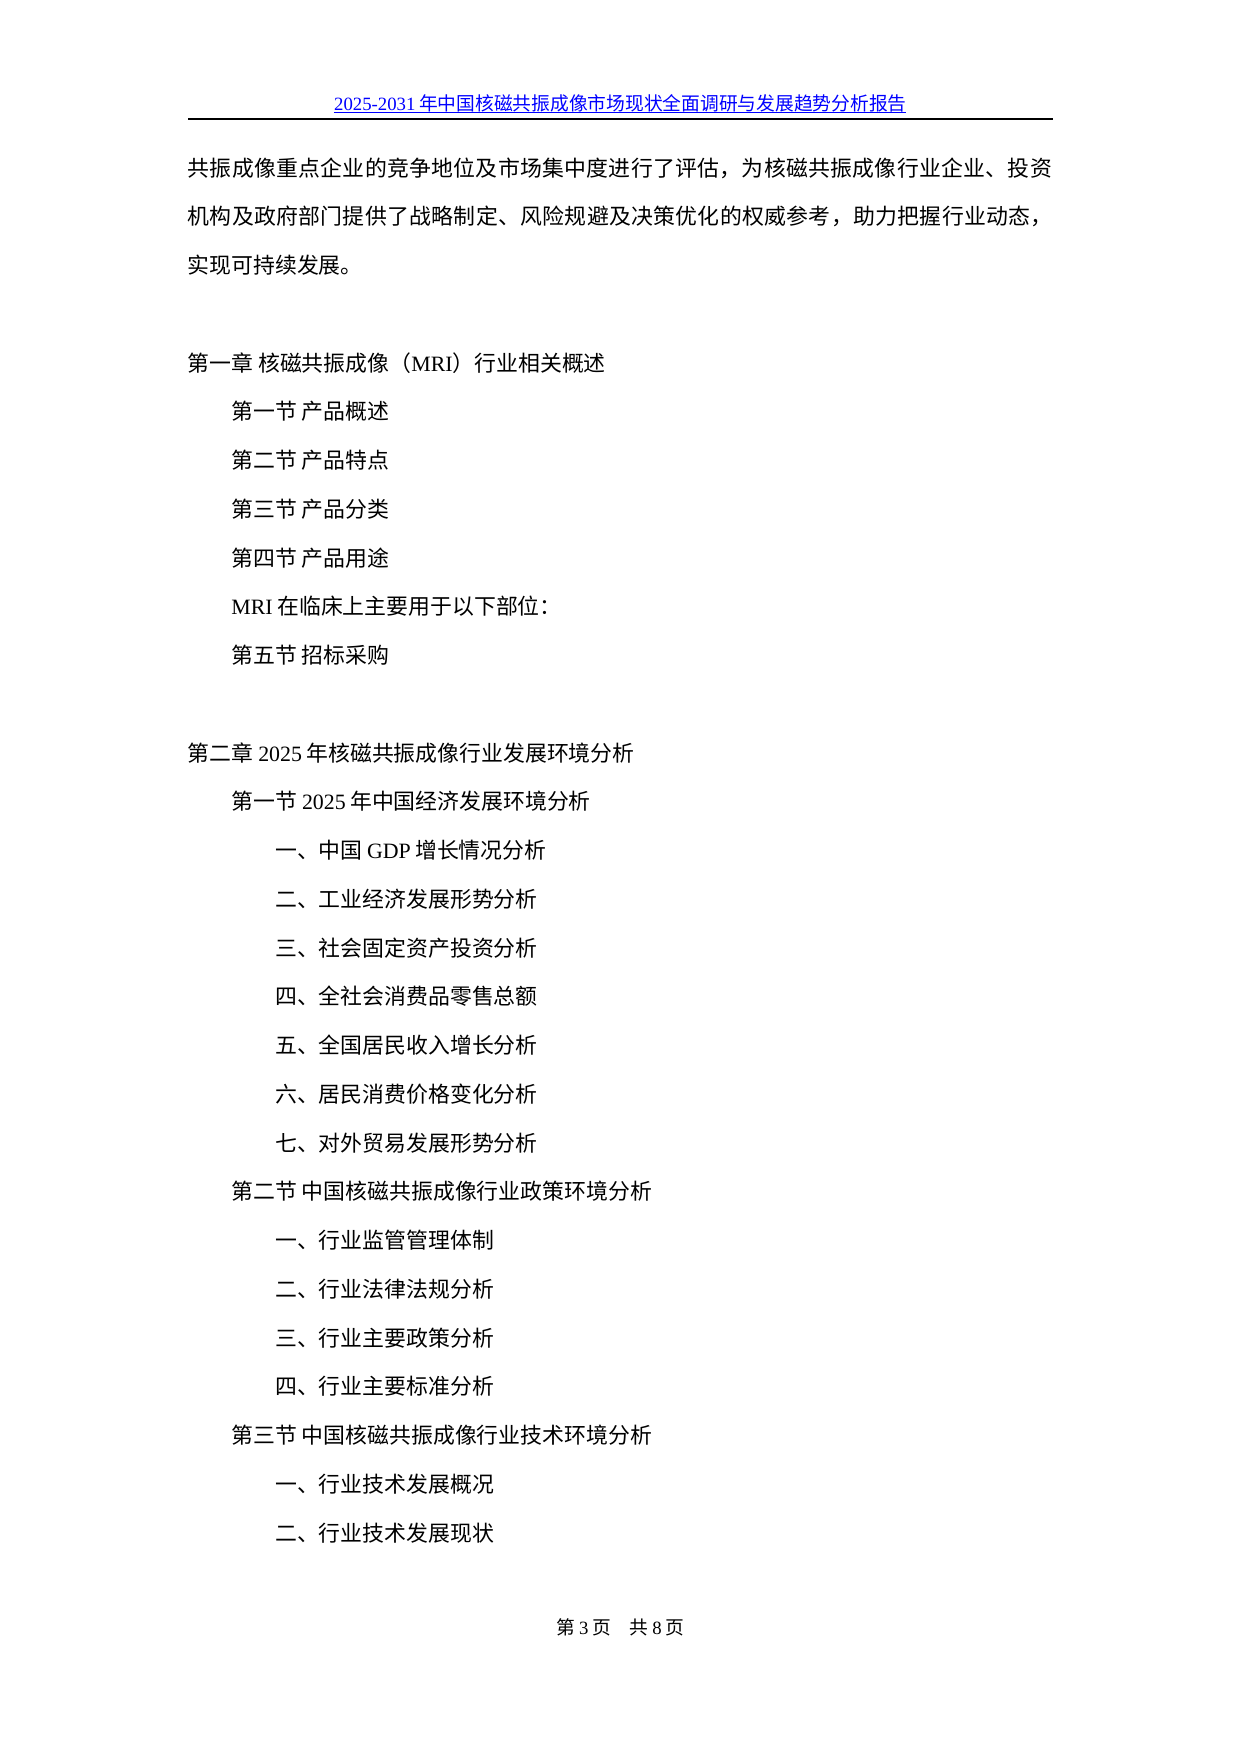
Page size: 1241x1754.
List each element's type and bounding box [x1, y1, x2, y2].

text [187, 150, 1053, 1548]
